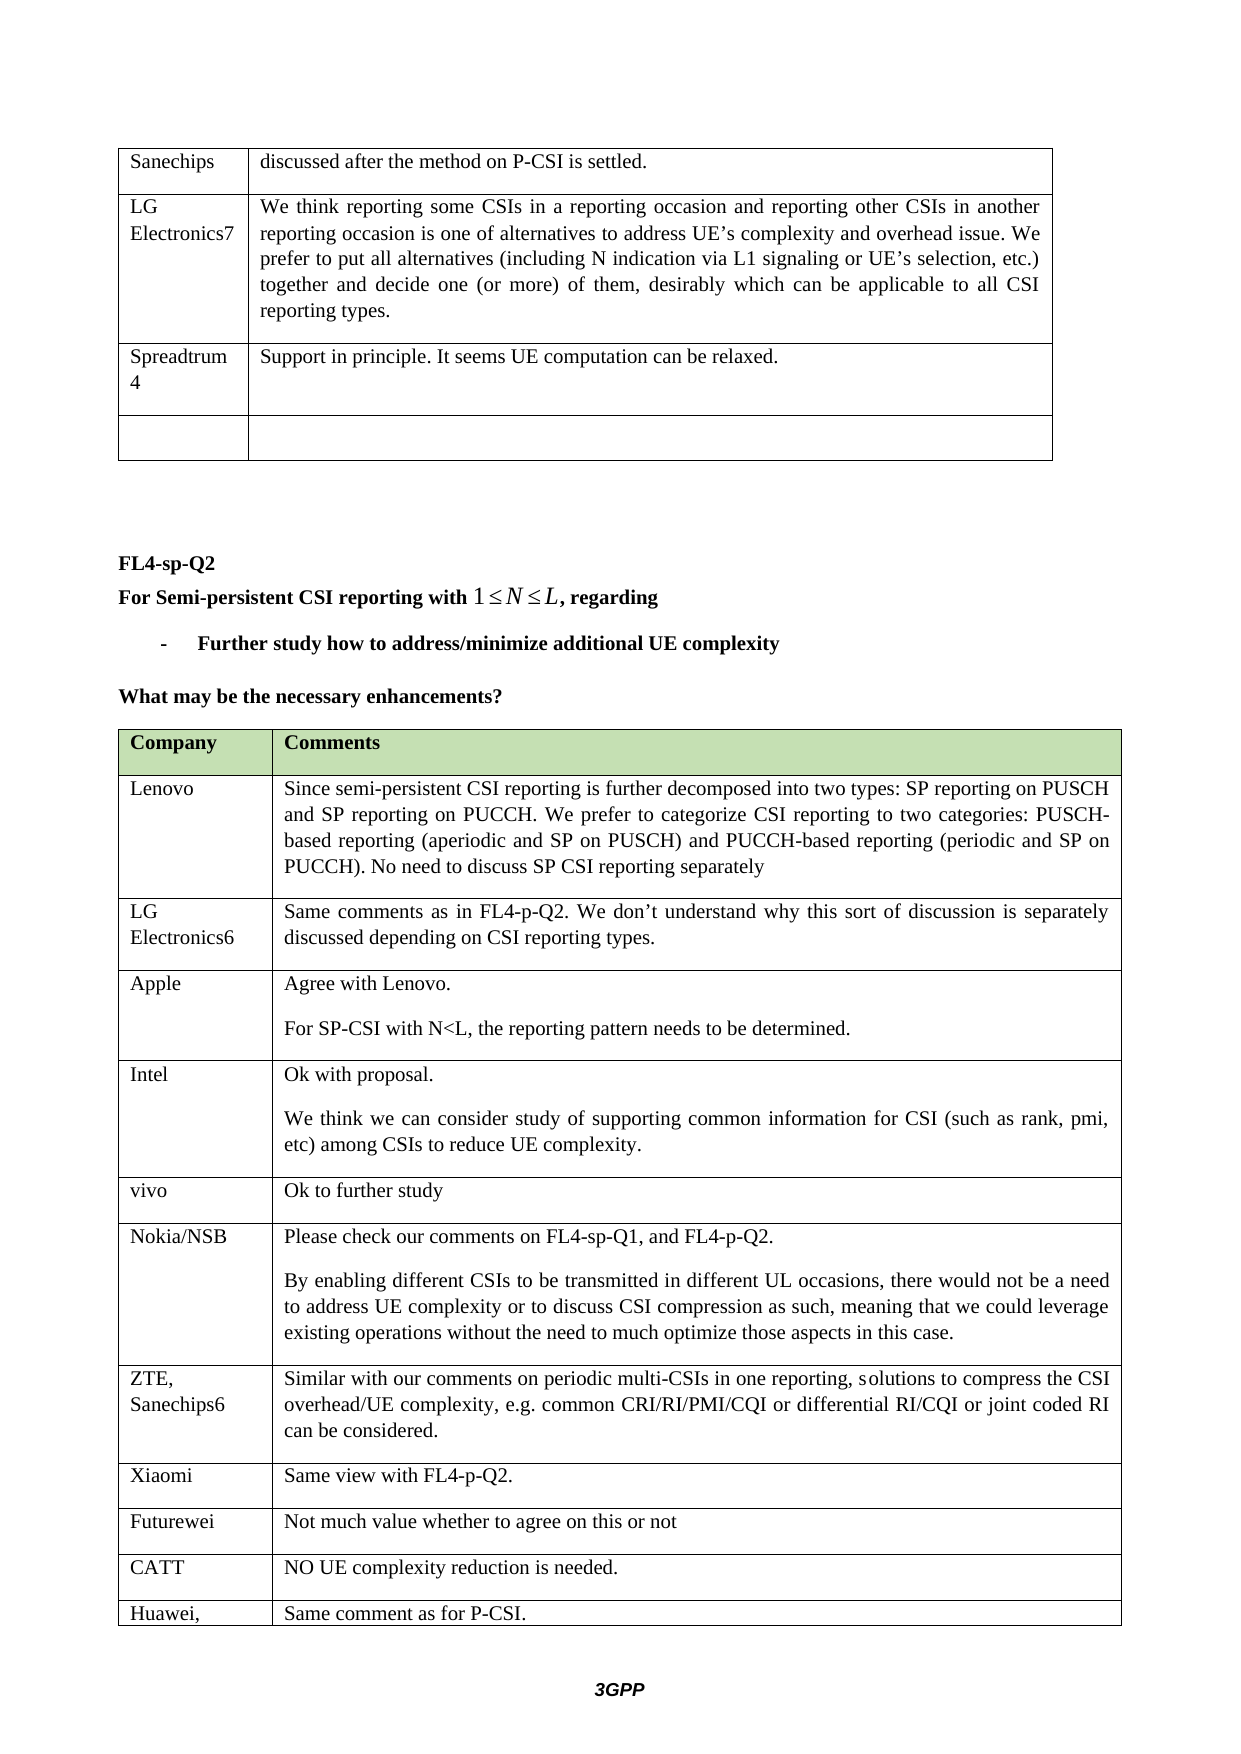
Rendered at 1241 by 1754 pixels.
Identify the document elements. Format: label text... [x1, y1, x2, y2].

table_cell [249, 416, 1052, 460]
table_cell vivo [119, 1178, 272, 1222]
table_cell Ok to further study [273, 1178, 1121, 1222]
table_cell Lenovo [119, 776, 272, 898]
table_cell ZTE, Sanechips [119, 149, 248, 193]
table_cell Intel [119, 1061, 272, 1177]
text What may be the necessary enhancements? [118, 684, 1122, 708]
table_cell Spreadtrum4 [119, 344, 248, 414]
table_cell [273, 1601, 1121, 1625]
table_cell Please check our comments on FL4-sp-Q1, and FL4-p-Q2. By enabling different CSIs to be transmitted in different UL occasions, there would not be a need to address UE complexity or to discuss CSI compression as such, meaning that we could leverage existing operations without the need to much optimize those aspects in this case. [273, 1224, 1121, 1365]
table_header Company [119, 730, 272, 775]
table_cell Support in principle. It seems UE computation can be relaxed. [249, 344, 1052, 414]
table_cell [249, 149, 1052, 193]
table_cell Since semi-persistent CSI reporting is further decomposed into two types: SP reporting on PUSCH and SP reporting on PUCCH. We prefer to categorize CSI reporting to two categories: PUSCH-based reporting (aperiodic and SP on PUSCH) and PUCCH-based reporting (periodic and SP on PUCCH). No need to discuss SP CSI reporting separately [273, 776, 1121, 898]
table_cell We think reporting some CSIs in a reporting occasion and reporting other CSIs in another reporting occasion is one of alternatives to address UE’s complexity and overhead issue. We prefer to put all alternatives (including N indication via L1 signaling or UE’s selection, etc.) together and decide one (or more) of them, desirably which can be applicable to all CSI reporting types. [249, 195, 1052, 343]
text For Semi-persistent CSI reporting with , regarding [118, 583, 1122, 611]
table_cell Not much value whether to agree on this or not [273, 1509, 1121, 1554]
table_cell Similar with our comments on periodic multi-CSIs in one reporting, solutions to compress the CSI overhead/UE complexity, e.g. common CRI/RI/PMI/CQI or differential RI/CQI or joint coded RI can be considered. [273, 1366, 1121, 1462]
table_cell Agree with Lenovo. For SP-CSI with N<L, the reporting pattern needs to be determined. [273, 971, 1121, 1060]
text FL4-sp-Q2 [118, 551, 1122, 575]
table_cell LG Electronics6 [119, 899, 272, 970]
table_header Comments [273, 730, 1121, 775]
list Further study how to address/minimize additional UE complexity [160, 631, 1122, 655]
table_cell Huawei, HiSilicon [119, 1601, 272, 1625]
table_cell LG Electronics7 [119, 195, 248, 343]
table_cell CATT [119, 1555, 272, 1599]
table_cell Apple [119, 971, 272, 1060]
table_cell Same comments as in FL4-p-Q2. We don’t understand why this sort of discussion is separately discussed depending on CSI reporting types. [273, 899, 1121, 970]
table_cell NO UE complexity reduction is needed. [273, 1555, 1121, 1599]
table_cell Futurewei [119, 1509, 272, 1554]
table_cell ZTE, Sanechips6 [119, 1366, 272, 1462]
table_cell Same view with FL4-p-Q2. [273, 1464, 1121, 1508]
table_cell [119, 416, 248, 460]
table_cell Ok with proposal. We think we can consider study of supporting common information for CSI (such as rank, pmi, etc) among CSIs to reduce UE complexity. [273, 1061, 1121, 1177]
table_cell Xiaomi [119, 1464, 272, 1508]
table_cell Nokia/NSB [119, 1224, 272, 1365]
